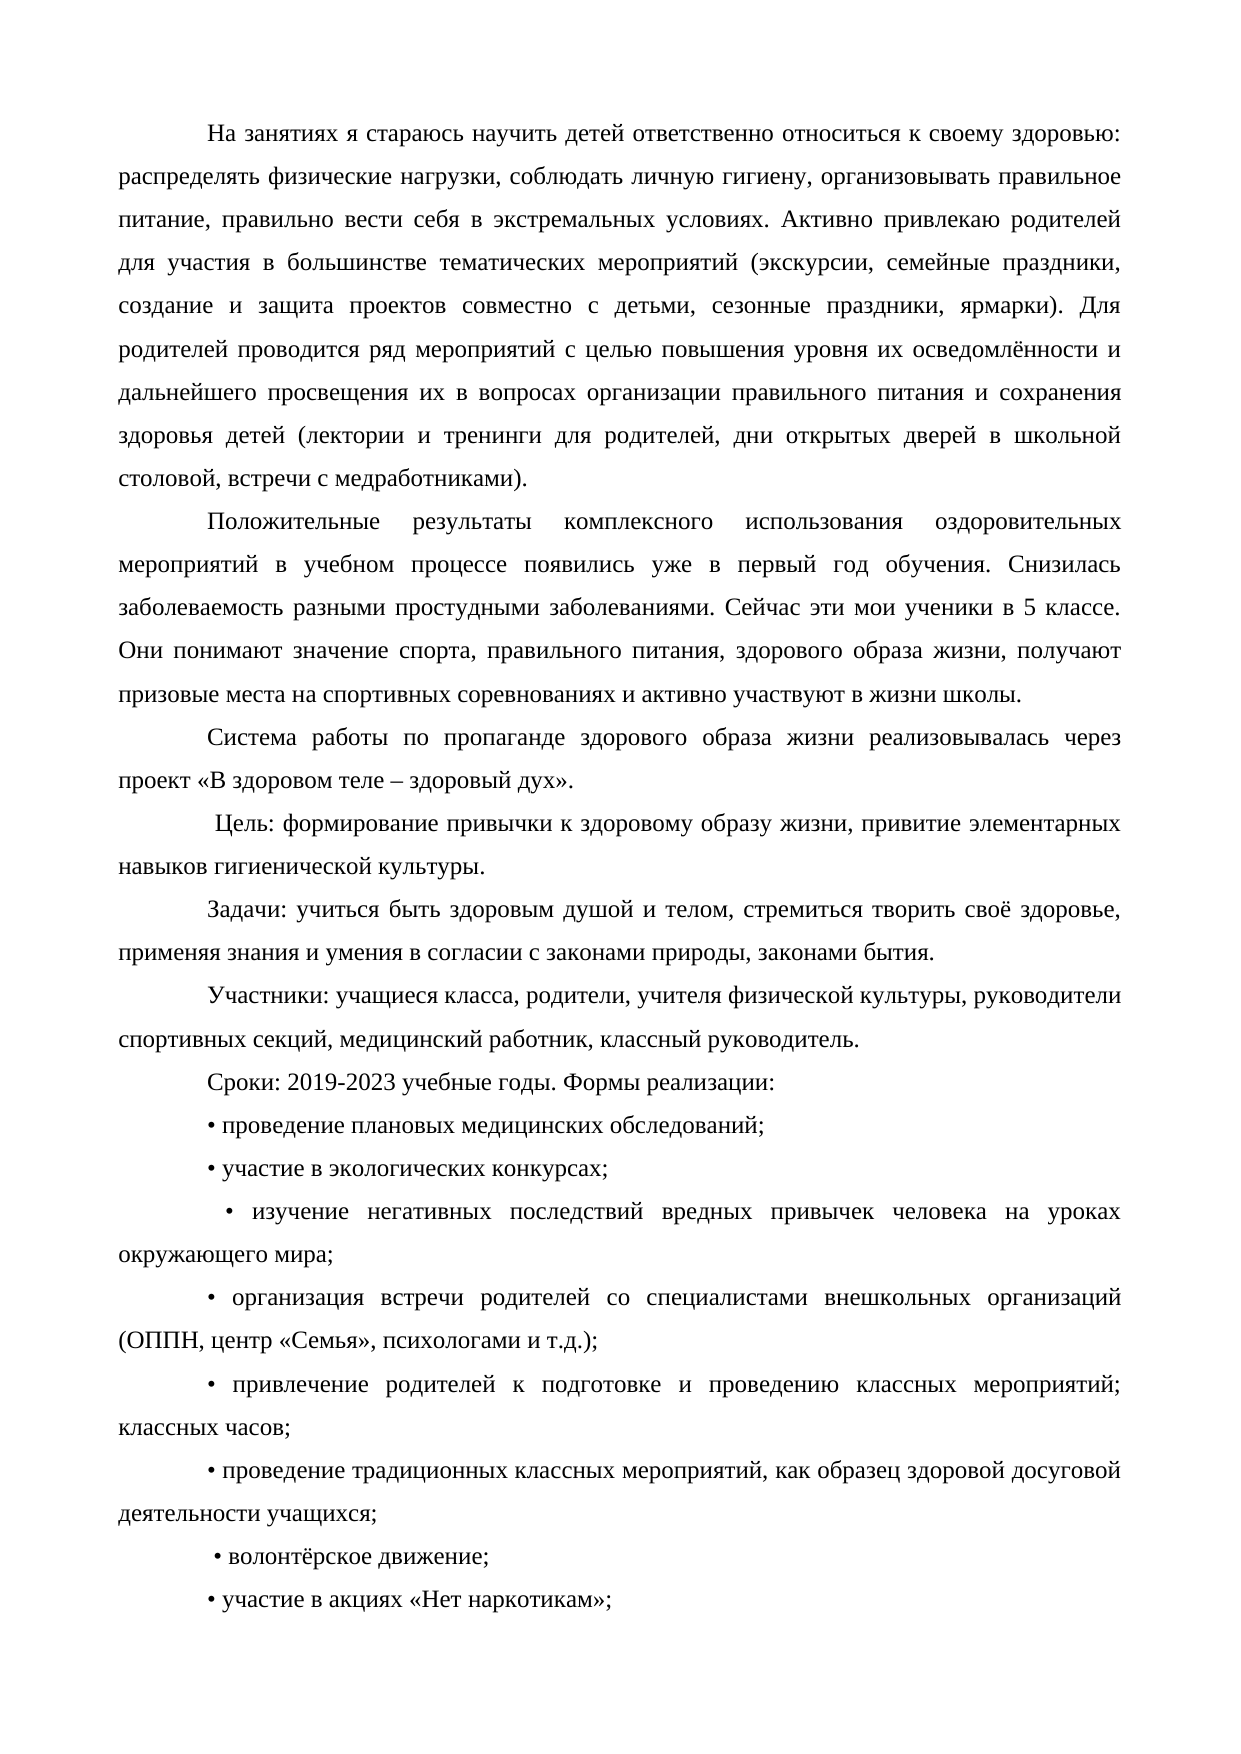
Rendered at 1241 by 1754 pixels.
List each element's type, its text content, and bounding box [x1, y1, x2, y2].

text • волонтёрское движение; [118, 1541, 1122, 1570]
text Участники: учащиеся класса, родители, учителя физической культуры, руководители спортивных секций, медицинский работник, классный руководитель. [118, 981, 1122, 1052]
text Сроки: 2019-2023 учебные годы. Формы реализации: [118, 1067, 1122, 1096]
text Положительные результаты комплексного использования оздоровительных мероприятий в учебном процессе появились уже в первый год обучения. Снизилась заболеваемость разными простудными заболеваниями. Сейчас эти мои ученики в 5 классе. Они понимают значение спорта, правильного питания, здорового образа жизни, получают призовые места на спортивных соревнованиях и активно участвуют в жизни школы. [118, 506, 1122, 707]
text • изучение негативных последствий вредных привычек человека на уроках окружающего мира; [118, 1196, 1122, 1268]
text Система работы по пропаганде здорового образа жизни реализовывалась через проект «В здоровом теле – здоровый дух». [118, 722, 1122, 794]
text • участие в акциях «Нет наркотикам»; [118, 1584, 1122, 1613]
text • проведение плановых медицинских обследований; [118, 1110, 1122, 1139]
text • участие в экологических конкурсах; [118, 1153, 1122, 1182]
text Цель: формирование привычки к здоровому образу жизни, привитие элементарных навыков гигиенической культуры. [118, 808, 1122, 880]
text Задачи: учиться быть здоровым душой и телом, стремиться творить своё здоровье, применяя знания и умения в согласии с законами природы, законами бытия. [118, 894, 1122, 966]
text • организация встречи родителей со специалистами внешкольных организаций (ОППН, центр «Семья», психологами и т.д.); [118, 1282, 1122, 1354]
text • привлечение родителей к подготовке и проведению классных мероприятий; классных часов; [118, 1369, 1122, 1441]
text • проведение традиционных классных мероприятий, как образец здоровой досуговой деятельности учащихся; [118, 1455, 1122, 1527]
text На занятиях я стараюсь научить детей ответственно относиться к своему здоровью: распределять физические нагрузки, соблюдать личную гигиену, организовывать правильное питание, правильно вести себя в экстремальных условиях. Активно привлекаю родителей для участия в большинстве тематических мероприятий (экскурсии, семейные праздники, создание и защита проектов совместно с детьми, сезонные праздники, ярмарки). Для родителей проводится ряд мероприятий с целью повышения уровня их осведомлённости и дальнейшего просвещения их в вопросах организации правильного питания и сохранения здоровья детей (лектории и тренинги для родителей, дни открытых дверей в школьной столовой, встречи с медработниками). [118, 118, 1122, 492]
